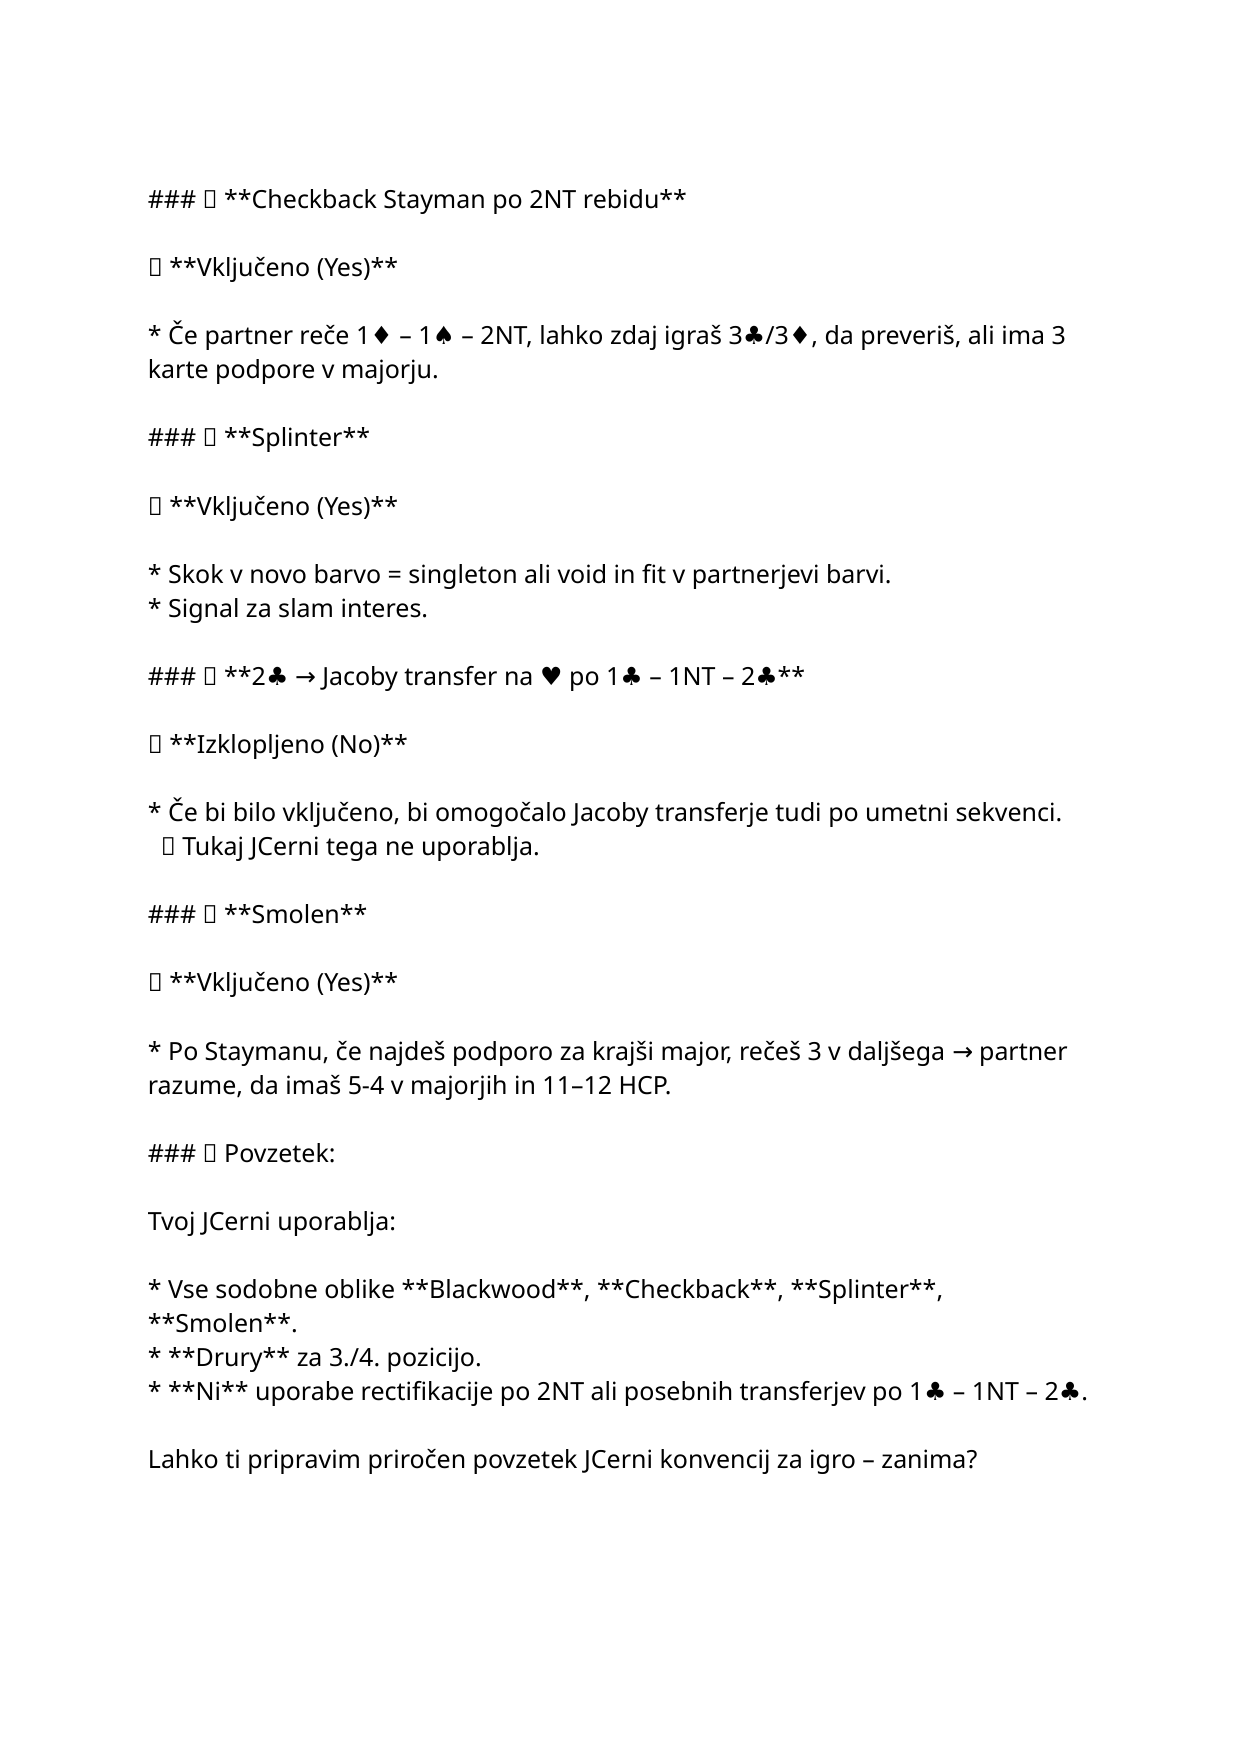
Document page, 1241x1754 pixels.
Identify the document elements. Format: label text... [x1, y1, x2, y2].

text ### 🧠 Povzetek: [148, 1135, 1093, 1169]
text ### 🔹 **Splinter** [148, 420, 1093, 454]
text * **Drury** za 3./4. pozicijo. [148, 1340, 1093, 1374]
text ❌ Tukaj JCerni tega ne uporablja. [148, 829, 1093, 863]
text ### 🔹 **Smolen** [148, 897, 1093, 931]
text ### 🔹 **2♣ → Jacoby transfer na ♥ po 1♣ – 1NT – 2♣** [148, 658, 1093, 693]
text * Skok v novo barvo = singleton ali void in fit v partnerjevi barvi. [148, 556, 1093, 590]
text * Vse sodobne oblike **Blackwood**, **Checkback**, **Splinter**, **Smolen**. [148, 1272, 1093, 1340]
text 📌 **Vključeno (Yes)** [148, 488, 1093, 522]
text ### 🔹 **Checkback Stayman po 2NT rebidu** [148, 182, 1093, 216]
text * Po Staymanu, če najdeš podporo za krajši major, rečeš 3 v daljšega → partner razume, da imaš 5-4 v majorjih in 11–12 HCP. [148, 1033, 1093, 1101]
text * Če bi bilo vključeno, bi omogočalo Jacoby transferje tudi po umetni sekvenci. [148, 795, 1093, 829]
text * Če partner reče 1♦ – 1♠ – 2NT, lahko zdaj igraš 3♣/3♦, da preveriš, ali ima 3 karte podpore v majorju. [148, 318, 1093, 386]
text 📌 **Izklopljeno (No)** [148, 727, 1093, 761]
text * **Ni** uporabe rectifikacije po 2NT ali posebnih transferjev po 1♣ – 1NT – 2♣. [148, 1374, 1093, 1408]
text 📌 **Vključeno (Yes)** [148, 250, 1093, 284]
text Lahko ti pripravim priročen povzetek JCerni konvencij za igro – zanima? [148, 1442, 1093, 1476]
text Tvoj JCerni uporablja: [148, 1203, 1093, 1238]
text 📌 **Vključeno (Yes)** [148, 965, 1093, 999]
text * Signal za slam interes. [148, 590, 1093, 624]
